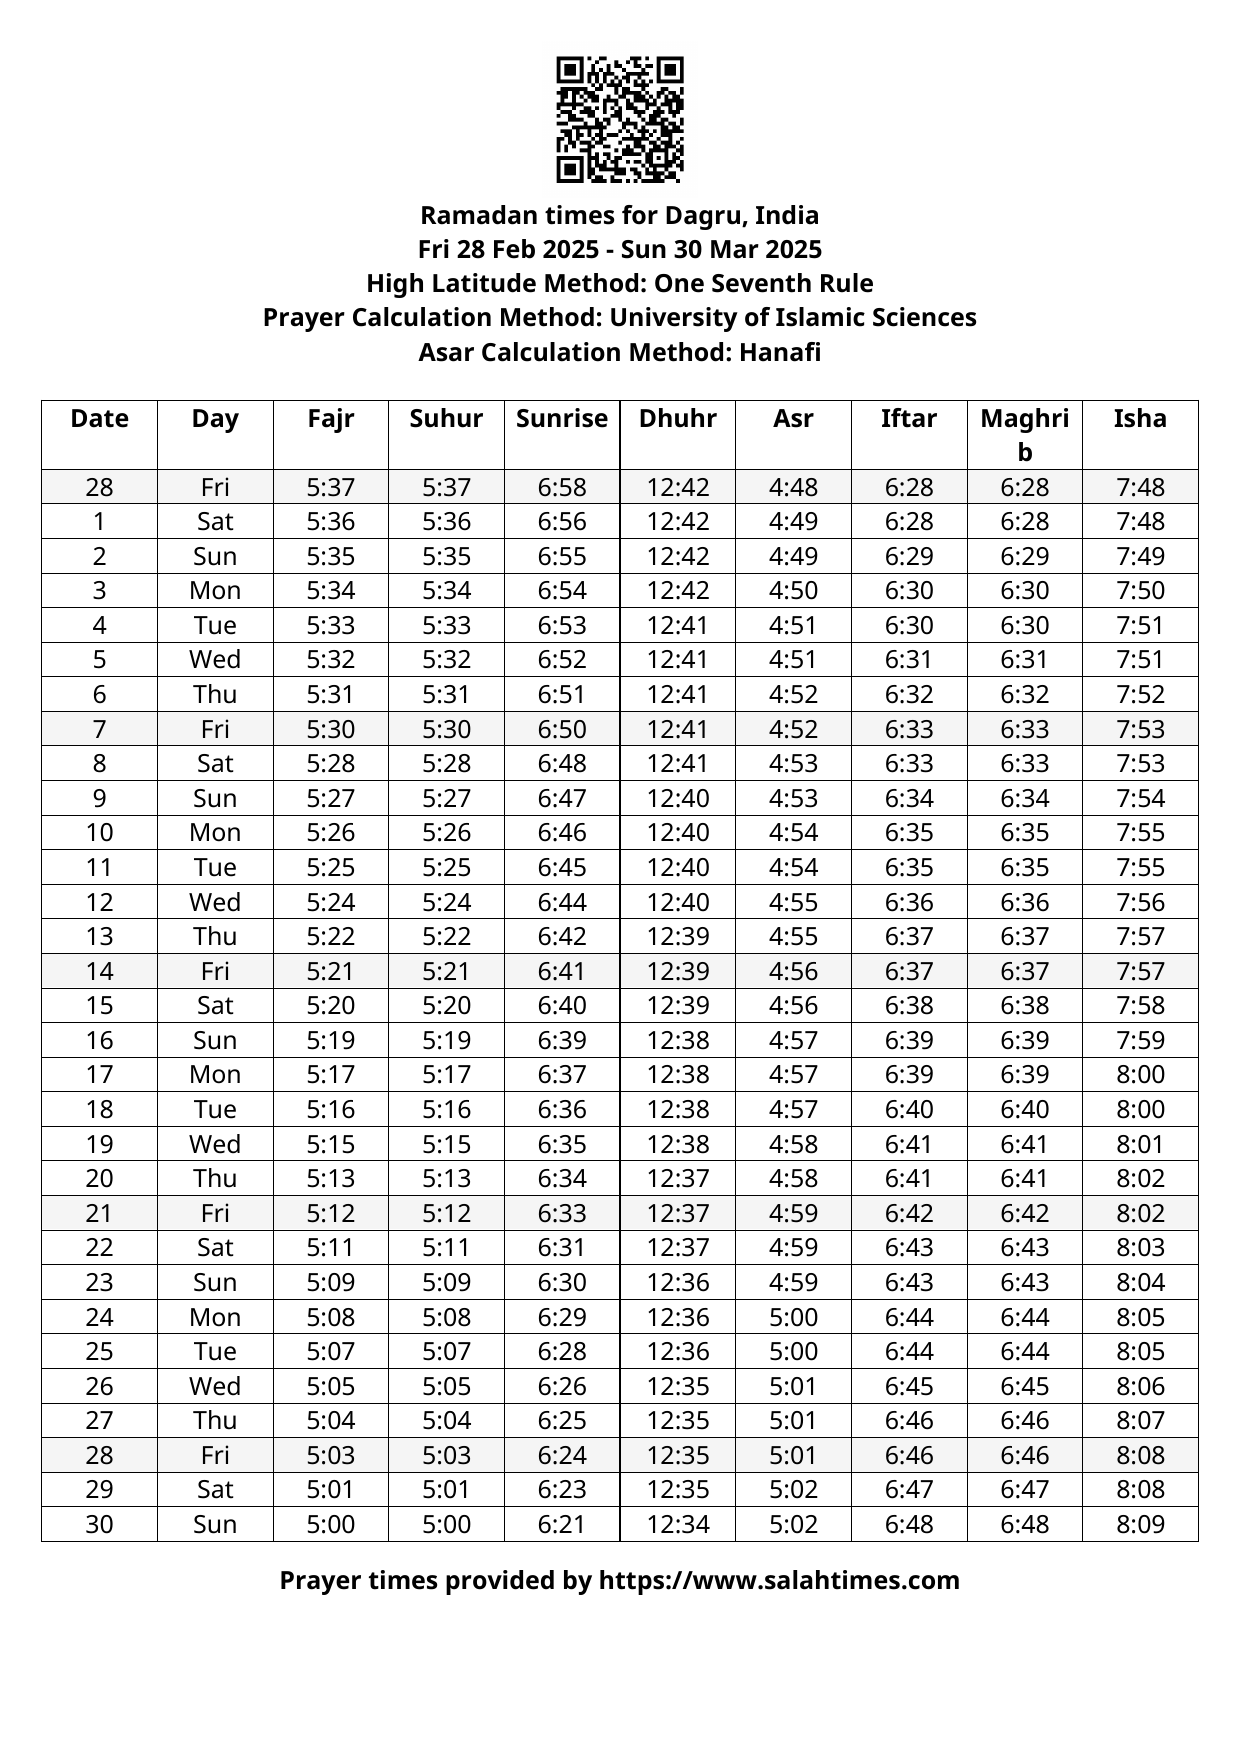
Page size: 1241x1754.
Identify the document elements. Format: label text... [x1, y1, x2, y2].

table_cell 5:34 [389, 574, 504, 607]
table_cell 12:37 [621, 1161, 735, 1195]
table_cell 12:38 [621, 1092, 735, 1126]
table_cell 5:13 [389, 1161, 504, 1195]
table_cell 6:36 [968, 885, 1082, 918]
table_cell 12:35 [621, 1438, 735, 1472]
table_cell 8 [42, 746, 157, 780]
table_cell 4:58 [736, 1161, 851, 1195]
table_cell 6:53 [505, 608, 619, 642]
table_cell 6:47 [852, 1473, 967, 1506]
table_cell 12 [42, 885, 157, 918]
table_cell 12:38 [621, 1058, 735, 1091]
table_cell 4:57 [736, 1092, 851, 1126]
table_cell 5:01 [736, 1369, 851, 1402]
table_cell 4:51 [736, 608, 851, 642]
table_cell 12:35 [621, 1369, 735, 1402]
table_cell 12:39 [621, 989, 735, 1022]
table_cell Thu [158, 677, 273, 711]
table_cell 8:00 [1083, 1058, 1198, 1091]
table_cell 6:29 [852, 539, 967, 572]
table_cell 12:42 [621, 470, 735, 503]
table_cell 8:06 [1083, 1369, 1198, 1402]
table_cell 5:19 [389, 1023, 504, 1057]
table_cell 6:46 [505, 816, 619, 849]
table_cell Mon [158, 1058, 273, 1091]
table_header Sunrise [505, 401, 619, 469]
table_cell 22 [42, 1231, 157, 1264]
table_cell 12:40 [621, 850, 735, 884]
table_cell 5:32 [274, 643, 388, 676]
table_cell Mon [158, 1300, 273, 1333]
table_cell 5:26 [274, 816, 388, 849]
table_cell 6:41 [968, 1127, 1082, 1160]
table_cell 6:34 [968, 781, 1082, 814]
table_cell 7:56 [1083, 885, 1198, 918]
table_header Iftar [852, 401, 967, 469]
table_header Day [158, 401, 273, 469]
table_cell 6:48 [968, 1507, 1082, 1541]
table_cell 8:05 [1083, 1334, 1198, 1368]
table_cell 12:37 [621, 1196, 735, 1229]
table_cell 7:57 [1083, 954, 1198, 987]
table_cell 18 [42, 1092, 157, 1126]
table_cell 5:07 [389, 1334, 504, 1368]
table_cell 6:58 [505, 470, 619, 503]
table_cell 6:36 [852, 885, 967, 918]
table_cell 6:30 [968, 608, 1082, 642]
table_cell 6:32 [968, 677, 1082, 711]
table_cell 5:15 [389, 1127, 504, 1160]
table_cell 6:44 [852, 1334, 967, 1368]
table_cell 6:33 [852, 712, 967, 745]
table_cell 8:08 [1083, 1438, 1198, 1472]
table_cell 6:46 [968, 1404, 1082, 1437]
table_cell Wed [158, 1127, 273, 1160]
table_cell 5:04 [389, 1404, 504, 1437]
table_cell 5:12 [389, 1196, 504, 1229]
table_cell 5:00 [736, 1334, 851, 1368]
table_cell 7:51 [1083, 608, 1198, 642]
table_cell Wed [158, 885, 273, 918]
table_cell 6:43 [852, 1231, 967, 1264]
table_cell 12:41 [621, 643, 735, 676]
table_cell 6:39 [505, 1023, 619, 1057]
table_cell 30 [42, 1507, 157, 1541]
table_cell Tue [158, 850, 273, 884]
table_cell 6:35 [968, 816, 1082, 849]
table_cell 11 [42, 850, 157, 884]
table_cell 5:13 [274, 1161, 388, 1195]
table_cell 7:48 [1083, 470, 1198, 503]
table_cell 7:55 [1083, 850, 1198, 884]
table_cell 6:45 [852, 1369, 967, 1402]
text High Latitude Method: One Seventh Rule [42, 266, 1198, 300]
table_cell 24 [42, 1300, 157, 1333]
table_cell 5:01 [736, 1404, 851, 1437]
table_cell 4:49 [736, 539, 851, 572]
table_header Fajr [274, 401, 388, 469]
table_cell 7:51 [1083, 643, 1198, 676]
table_cell 4:59 [736, 1265, 851, 1299]
table_cell 14 [42, 954, 157, 987]
table_cell 12:42 [621, 574, 735, 607]
table_cell 6:43 [968, 1231, 1082, 1264]
table_cell 4:53 [736, 746, 851, 780]
table_cell 8:07 [1083, 1404, 1198, 1437]
table_cell 7:49 [1083, 539, 1198, 572]
table_cell Thu [158, 1404, 273, 1437]
table_cell 27 [42, 1404, 157, 1437]
table_cell 7:54 [1083, 781, 1198, 814]
table_cell 5:17 [389, 1058, 504, 1091]
table_cell Sat [158, 504, 273, 538]
table_cell 1 [42, 504, 157, 538]
table_cell 12:36 [621, 1334, 735, 1368]
table_cell Sun [158, 781, 273, 814]
table_cell 26 [42, 1369, 157, 1402]
table_cell 6:38 [968, 989, 1082, 1022]
table_cell 12:39 [621, 954, 735, 987]
table_cell 3 [42, 574, 157, 607]
table_cell 6:37 [505, 1058, 619, 1091]
table_cell 21 [42, 1196, 157, 1229]
table_cell 5:28 [274, 746, 388, 780]
table_cell 10 [42, 816, 157, 849]
table_cell 4:48 [736, 470, 851, 503]
table_header Dhuhr [621, 401, 735, 469]
table_cell 4:57 [736, 1023, 851, 1057]
table_cell 5:30 [274, 712, 388, 745]
table_cell 6:23 [505, 1473, 619, 1506]
table_cell 5:02 [736, 1473, 851, 1506]
table_cell 6:37 [968, 954, 1082, 987]
text Asar Calculation Method: Hanafi [42, 334, 1198, 368]
table_cell 5:16 [274, 1092, 388, 1126]
table_cell 5:08 [389, 1300, 504, 1333]
table_cell 13 [42, 919, 157, 953]
table_cell 6:37 [968, 919, 1082, 953]
table_cell 5:11 [389, 1231, 504, 1264]
table_cell 7:53 [1083, 712, 1198, 745]
table_cell Mon [158, 574, 273, 607]
table_cell 6:44 [505, 885, 619, 918]
table_cell 6:50 [505, 712, 619, 745]
table_cell 5:04 [274, 1404, 388, 1437]
table_cell 5:02 [736, 1507, 851, 1541]
table_cell Sat [158, 989, 273, 1022]
table_cell Thu [158, 919, 273, 953]
table_cell 4 [42, 608, 157, 642]
table_cell 6:28 [852, 470, 967, 503]
table_cell 6:46 [968, 1438, 1082, 1472]
table_cell 4:52 [736, 677, 851, 711]
table_cell 12:38 [621, 1127, 735, 1160]
table_cell 4:52 [736, 712, 851, 745]
table_cell 5:17 [274, 1058, 388, 1091]
table_cell 6:56 [505, 504, 619, 538]
table_cell 5:35 [274, 539, 388, 572]
table_cell 6:46 [852, 1404, 967, 1437]
table_cell 5:34 [274, 574, 388, 607]
table_cell 12:34 [621, 1507, 735, 1541]
table_cell 5:05 [274, 1369, 388, 1402]
table_cell 6:45 [968, 1369, 1082, 1402]
table_cell 6:41 [852, 1161, 967, 1195]
table_cell 8:00 [1083, 1092, 1198, 1126]
table_cell 5:09 [274, 1265, 388, 1299]
table_cell 5:08 [274, 1300, 388, 1333]
table_cell 5:36 [274, 504, 388, 538]
table_cell 5:20 [274, 989, 388, 1022]
table_cell 5:31 [274, 677, 388, 711]
table_cell 5:33 [274, 608, 388, 642]
table_cell 7:50 [1083, 574, 1198, 607]
table_cell 19 [42, 1127, 157, 1160]
table_cell 12:37 [621, 1231, 735, 1264]
table_cell 7:52 [1083, 677, 1198, 711]
table_cell 12:36 [621, 1265, 735, 1299]
table_cell 6:33 [505, 1196, 619, 1229]
table_cell 5:22 [274, 919, 388, 953]
table_cell 7:48 [1083, 504, 1198, 538]
table_header Date [42, 401, 157, 469]
table_cell 5:00 [389, 1507, 504, 1541]
table_cell 6:30 [852, 574, 967, 607]
table_cell 5:01 [274, 1473, 388, 1506]
table_cell 12:36 [621, 1300, 735, 1333]
table_cell 12:40 [621, 781, 735, 814]
table_cell 6:28 [505, 1334, 619, 1368]
table_cell 5:24 [389, 885, 504, 918]
table_cell 23 [42, 1265, 157, 1299]
table_cell Sun [158, 1507, 273, 1541]
table_header Maghrib [968, 401, 1082, 469]
table_cell 5:01 [389, 1473, 504, 1506]
table_cell Fri [158, 954, 273, 987]
table_cell 12:35 [621, 1404, 735, 1437]
table_cell 6:40 [505, 989, 619, 1022]
table_cell 16 [42, 1023, 157, 1057]
table_cell Sat [158, 1231, 273, 1264]
table_cell 7:58 [1083, 989, 1198, 1022]
table_cell Wed [158, 643, 273, 676]
table_cell Mon [158, 816, 273, 849]
table_cell 5:31 [389, 677, 504, 711]
table_cell 7:55 [1083, 816, 1198, 849]
text Prayer times provided by https://www.salahtimes.com [42, 1563, 1198, 1597]
table_cell 6:43 [852, 1265, 967, 1299]
table_cell 6:44 [968, 1300, 1082, 1333]
table_cell 6:30 [505, 1265, 619, 1299]
table_cell 5:27 [389, 781, 504, 814]
table_cell Sun [158, 1023, 273, 1057]
table_cell 4:54 [736, 816, 851, 849]
table_cell 5:35 [389, 539, 504, 572]
table_cell 5:12 [274, 1196, 388, 1229]
table_cell 4:56 [736, 954, 851, 987]
table_cell 6:26 [505, 1369, 619, 1402]
table_cell 6:28 [968, 504, 1082, 538]
table_cell 6:54 [505, 574, 619, 607]
table_cell 5:05 [389, 1369, 504, 1402]
table_cell 17 [42, 1058, 157, 1091]
table_cell 6:32 [852, 677, 967, 711]
table_cell 4:54 [736, 850, 851, 884]
table_cell 8:03 [1083, 1231, 1198, 1264]
table_cell Tue [158, 608, 273, 642]
table_cell 28 [42, 1438, 157, 1472]
table_cell 4:59 [736, 1196, 851, 1229]
table_cell 4:58 [736, 1127, 851, 1160]
table_cell 4:50 [736, 574, 851, 607]
table_cell 8:08 [1083, 1473, 1198, 1506]
table_cell 5:36 [389, 504, 504, 538]
table_cell 12:42 [621, 539, 735, 572]
table_cell 4:55 [736, 919, 851, 953]
table_cell 6:31 [852, 643, 967, 676]
table_cell 6:39 [968, 1058, 1082, 1091]
table_cell 6:34 [852, 781, 967, 814]
text Prayer Calculation Method: University of Islamic Sciences [42, 300, 1198, 334]
table_cell 6:35 [852, 816, 967, 849]
table_cell 6:35 [968, 850, 1082, 884]
table_cell Tue [158, 1092, 273, 1126]
table_cell 5:25 [274, 850, 388, 884]
table_cell 6:41 [968, 1161, 1082, 1195]
table_cell 8:02 [1083, 1196, 1198, 1229]
table_cell 12:41 [621, 677, 735, 711]
table_cell 6:35 [505, 1127, 619, 1160]
table_cell Fri [158, 712, 273, 745]
table_cell 6:28 [852, 504, 967, 538]
table_cell 6 [42, 677, 157, 711]
table_cell 6:21 [505, 1507, 619, 1541]
table_cell 6:24 [505, 1438, 619, 1472]
table_cell 6:42 [505, 919, 619, 953]
table_header Isha [1083, 401, 1198, 469]
table_cell 4:57 [736, 1058, 851, 1091]
table_cell 12:41 [621, 746, 735, 780]
picture [542, 41, 699, 198]
table_cell 6:40 [852, 1092, 967, 1126]
table_cell 6:42 [968, 1196, 1082, 1229]
table_cell 6:33 [968, 712, 1082, 745]
table_cell 4:51 [736, 643, 851, 676]
table_cell 6:46 [852, 1438, 967, 1472]
table_cell Fri [158, 470, 273, 503]
table_cell Wed [158, 1369, 273, 1402]
table_cell 6:39 [968, 1023, 1082, 1057]
table_cell 6:47 [968, 1473, 1082, 1506]
table_cell 7:57 [1083, 919, 1198, 953]
table_cell 5:25 [389, 850, 504, 884]
table_cell 5:20 [389, 989, 504, 1022]
table_cell 8:01 [1083, 1127, 1198, 1160]
table_cell 4:56 [736, 989, 851, 1022]
table_cell 5:22 [389, 919, 504, 953]
table_cell 6:29 [968, 539, 1082, 572]
table_cell 6:44 [968, 1334, 1082, 1368]
table_cell 6:48 [852, 1507, 967, 1541]
table_cell 12:40 [621, 885, 735, 918]
table_cell Sun [158, 539, 273, 572]
table_cell Fri [158, 1196, 273, 1229]
table_cell Sat [158, 746, 273, 780]
table_cell 12:38 [621, 1023, 735, 1057]
table_cell Thu [158, 1161, 273, 1195]
table_cell 6:37 [852, 954, 967, 987]
text Ramadan times for Dagru, India [42, 198, 1198, 232]
table_cell 6:44 [852, 1300, 967, 1333]
table_cell 5:32 [389, 643, 504, 676]
table_cell 8:02 [1083, 1161, 1198, 1195]
table_cell 12:39 [621, 919, 735, 953]
table_cell 5:01 [736, 1438, 851, 1472]
table_cell 5:03 [389, 1438, 504, 1472]
table_cell 5:16 [389, 1092, 504, 1126]
table_cell 8:05 [1083, 1300, 1198, 1333]
table_cell 5:24 [274, 885, 388, 918]
table_cell 6:48 [505, 746, 619, 780]
table_cell Fri [158, 1438, 273, 1472]
table_cell 6:39 [852, 1023, 967, 1057]
table_cell 5:37 [389, 470, 504, 503]
table_cell 5:00 [736, 1300, 851, 1333]
table_cell 5:03 [274, 1438, 388, 1472]
table_cell 28 [42, 470, 157, 503]
table_cell Sat [158, 1473, 273, 1506]
table_cell 6:51 [505, 677, 619, 711]
table_cell Tue [158, 1334, 273, 1368]
table_cell 9 [42, 781, 157, 814]
table_cell 6:41 [505, 954, 619, 987]
table_cell 5:21 [274, 954, 388, 987]
table_cell 6:29 [505, 1300, 619, 1333]
table_cell 6:31 [505, 1231, 619, 1264]
table_cell Sun [158, 1265, 273, 1299]
table_cell 5:37 [274, 470, 388, 503]
table_cell 6:36 [505, 1092, 619, 1126]
table_cell 6:33 [852, 746, 967, 780]
table_cell 5:15 [274, 1127, 388, 1160]
table_cell 4:53 [736, 781, 851, 814]
table_cell 4:59 [736, 1231, 851, 1264]
text Fri 28 Feb 2025 - Sun 30 Mar 2025 [42, 232, 1198, 266]
table_cell 15 [42, 989, 157, 1022]
table_cell 5:28 [389, 746, 504, 780]
table_cell 6:52 [505, 643, 619, 676]
table_cell 6:34 [505, 1161, 619, 1195]
table_cell 6:25 [505, 1404, 619, 1437]
table_cell 6:38 [852, 989, 967, 1022]
table_cell 6:47 [505, 781, 619, 814]
table_cell 6:43 [968, 1265, 1082, 1299]
table_cell 6:42 [852, 1196, 967, 1229]
table_cell 6:31 [968, 643, 1082, 676]
table_cell 8:09 [1083, 1507, 1198, 1541]
table_cell 6:30 [968, 574, 1082, 607]
table_cell 5 [42, 643, 157, 676]
table_cell 5:26 [389, 816, 504, 849]
table_cell 6:45 [505, 850, 619, 884]
table_cell 12:35 [621, 1473, 735, 1506]
table_cell 5:09 [389, 1265, 504, 1299]
table_cell 5:30 [389, 712, 504, 745]
table_cell 5:07 [274, 1334, 388, 1368]
table_cell 7:53 [1083, 746, 1198, 780]
table_cell 6:33 [968, 746, 1082, 780]
table_cell 5:00 [274, 1507, 388, 1541]
table_cell 12:41 [621, 608, 735, 642]
table_cell 6:40 [968, 1092, 1082, 1126]
table_cell 29 [42, 1473, 157, 1506]
table_cell 6:28 [968, 470, 1082, 503]
table_cell 5:33 [389, 608, 504, 642]
table_cell 7 [42, 712, 157, 745]
table_cell 12:40 [621, 816, 735, 849]
table_cell 6:35 [852, 850, 967, 884]
table_cell 20 [42, 1161, 157, 1195]
table_cell 5:19 [274, 1023, 388, 1057]
table_cell 8:04 [1083, 1265, 1198, 1299]
table_cell 7:59 [1083, 1023, 1198, 1057]
table_cell 5:27 [274, 781, 388, 814]
table_cell 6:41 [852, 1127, 967, 1160]
table_cell 4:55 [736, 885, 851, 918]
table_cell 12:42 [621, 504, 735, 538]
table_cell 4:49 [736, 504, 851, 538]
table_cell 12:41 [621, 712, 735, 745]
table_header Asr [736, 401, 851, 469]
table_cell 6:55 [505, 539, 619, 572]
table_cell 25 [42, 1334, 157, 1368]
table_cell 5:11 [274, 1231, 388, 1264]
table_cell 5:21 [389, 954, 504, 987]
table_cell 6:37 [852, 919, 967, 953]
table_cell 6:30 [852, 608, 967, 642]
table_cell 6:39 [852, 1058, 967, 1091]
table_header Suhur [389, 401, 504, 469]
table_cell 2 [42, 539, 157, 572]
